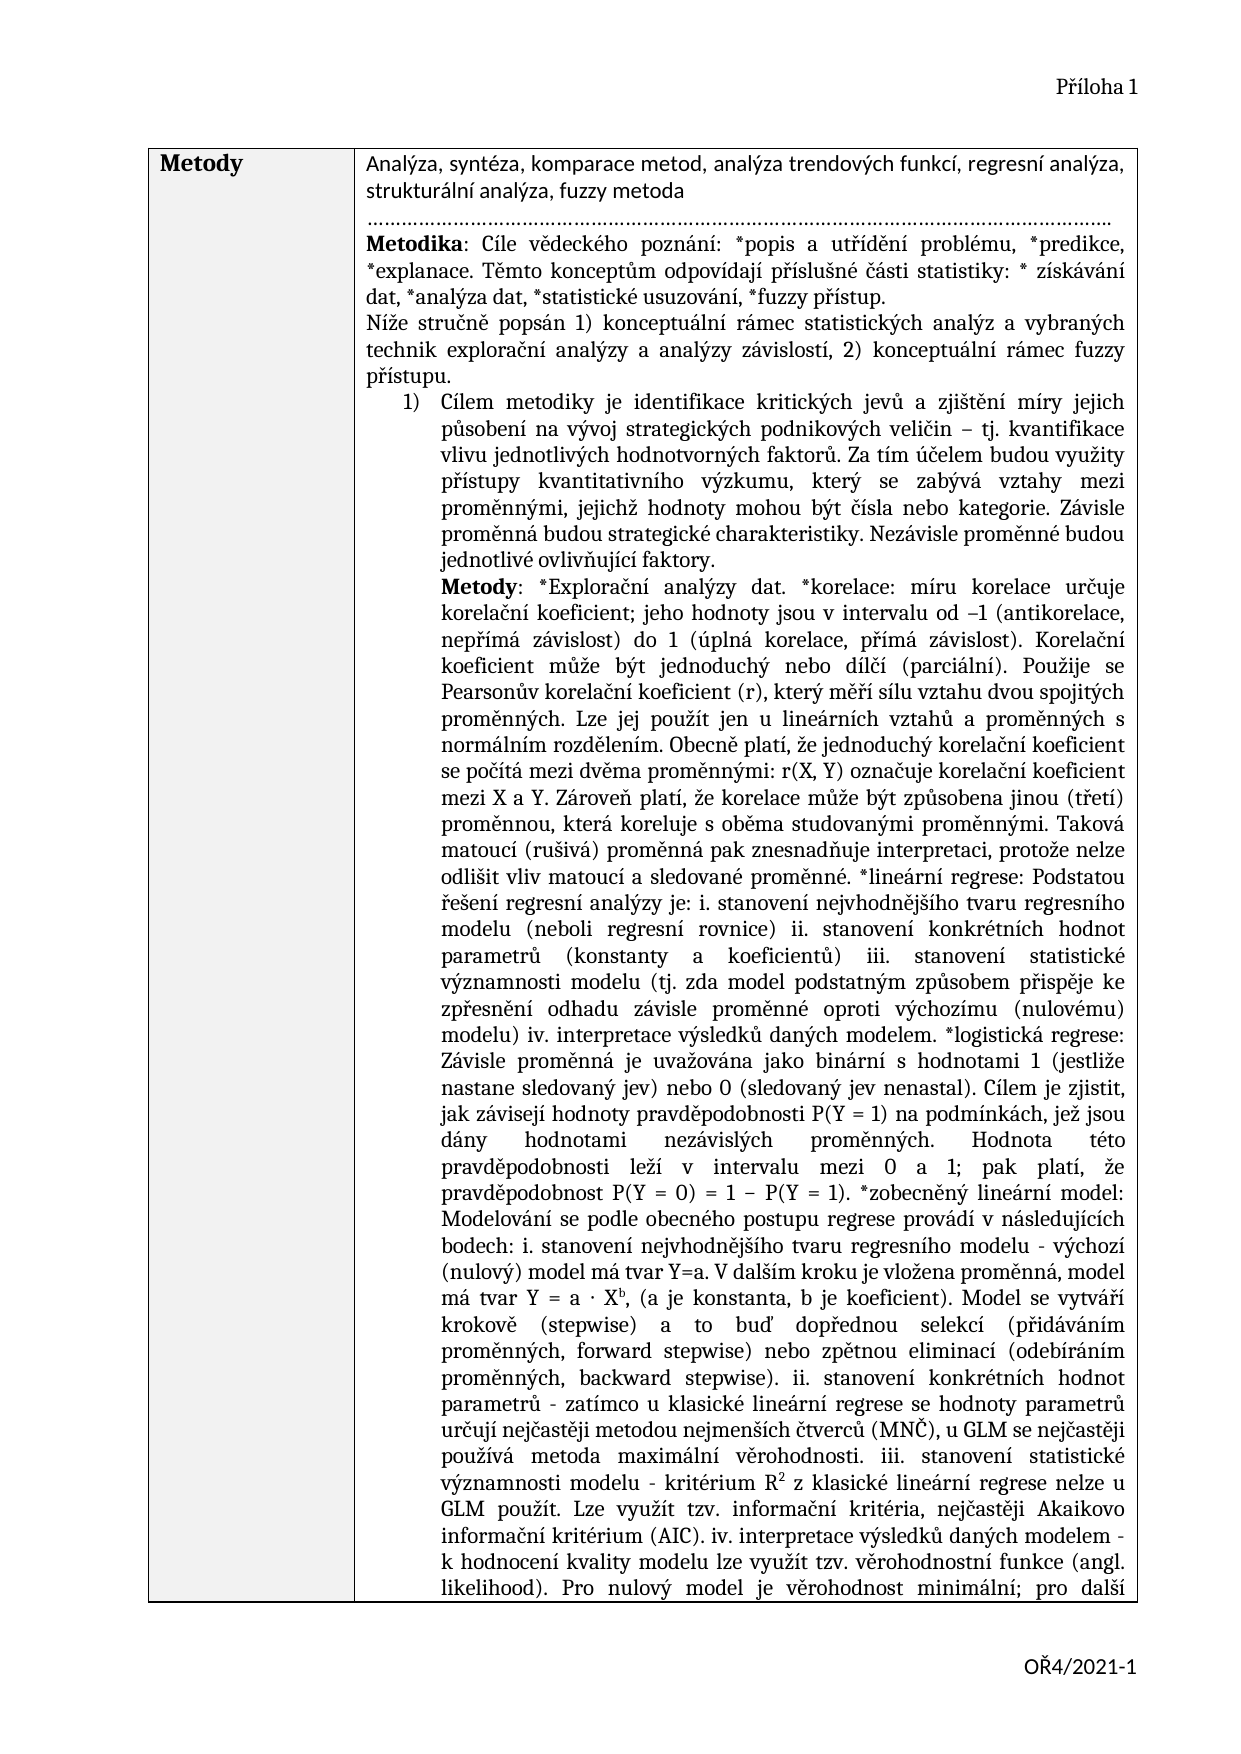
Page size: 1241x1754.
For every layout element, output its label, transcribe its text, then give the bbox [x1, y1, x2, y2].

table_cell Metody [149, 149, 354, 1601]
